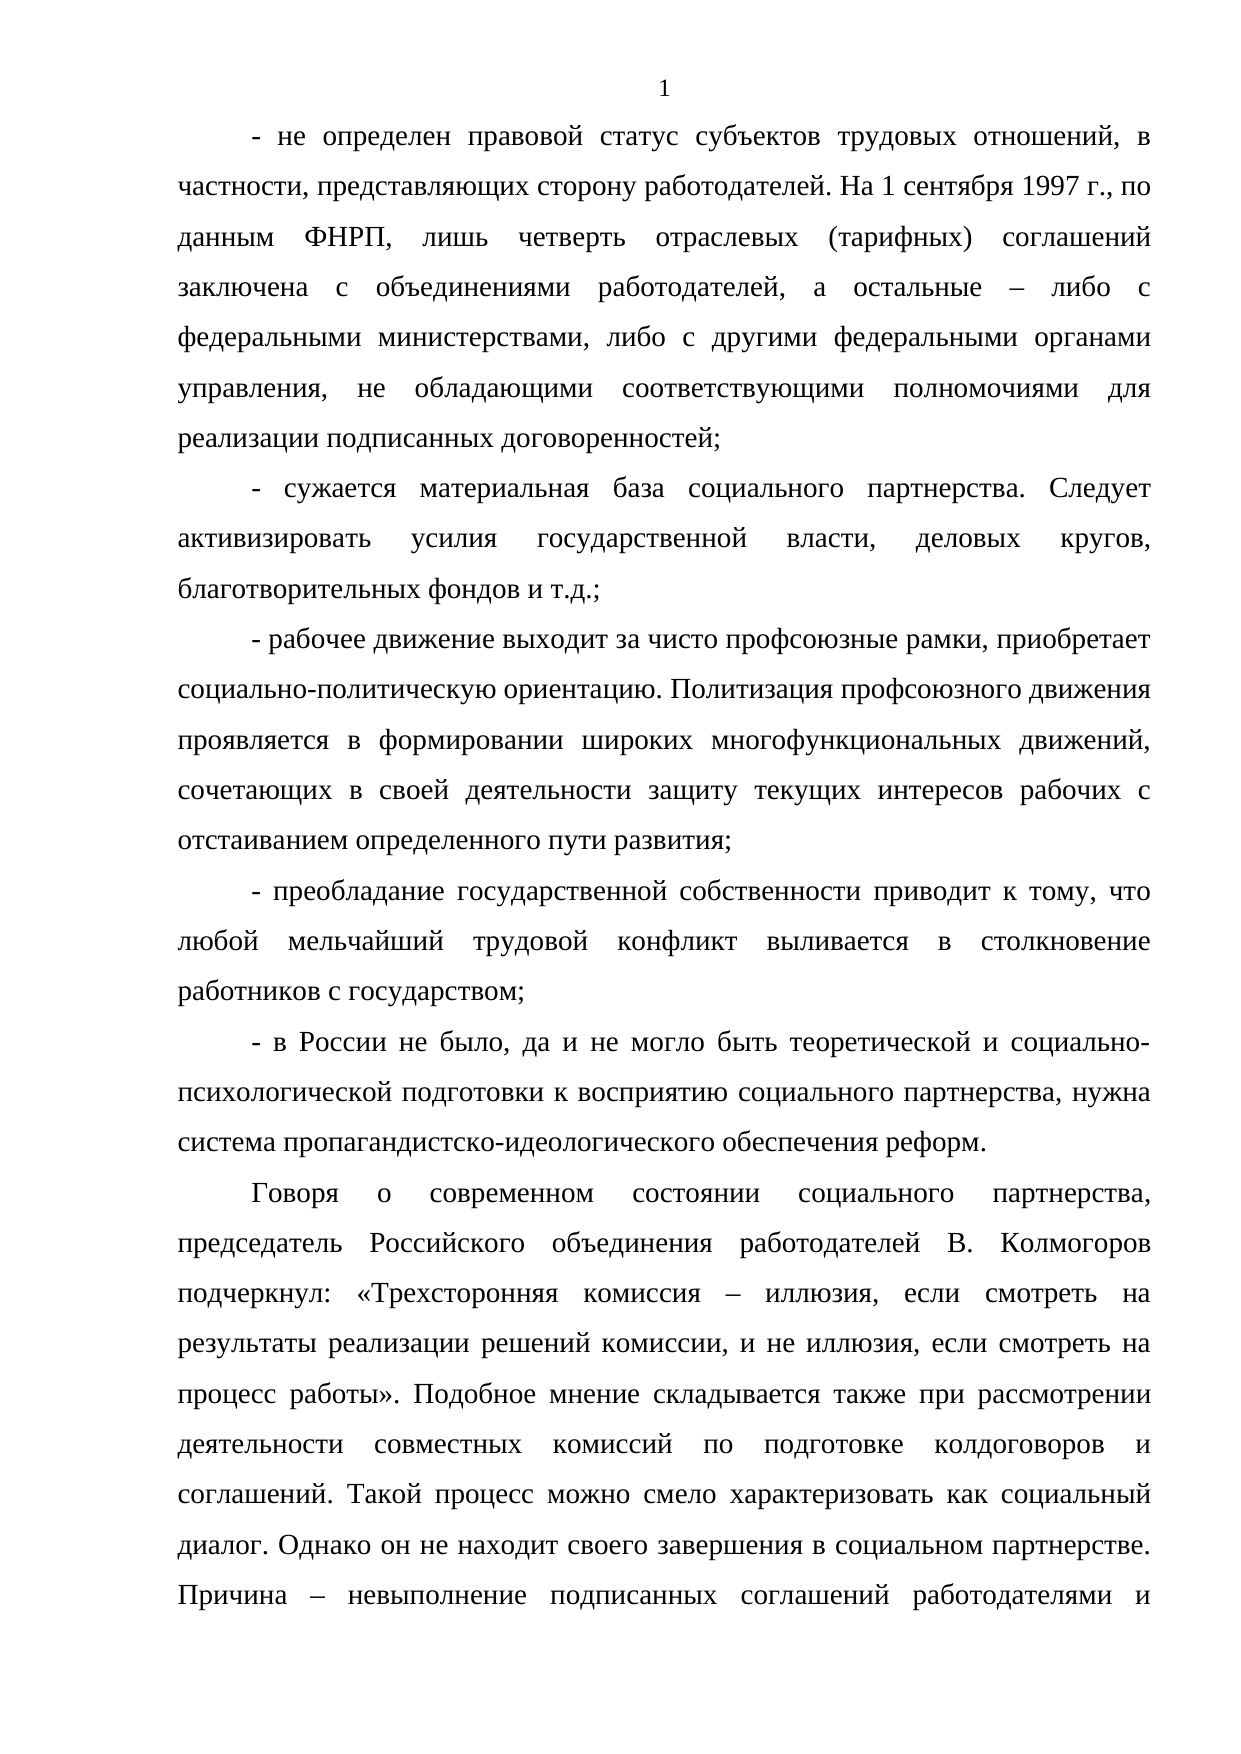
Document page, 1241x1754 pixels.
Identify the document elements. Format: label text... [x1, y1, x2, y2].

text - сужается материальная база социального партнерства. Следует активизировать усилия государственной власти, деловых кругов, благотворительных фондов и т.д.; [177, 470, 1152, 604]
text - рабочее движение выходит за чисто профсоюзные рамки, приобретает социально-политическую ориентацию. Политизация профсоюзного движения проявляется в формировании широких многофункциональных движений, сочетающих в своей деятельности защиту текущих интересов рабочих с отстаиванием определенного пути развития; [177, 621, 1152, 856]
text - преобладание государственной собственности приводит к тому, что любой мельчайший трудовой конфликт выливается в столкновение работников с государством; [177, 873, 1152, 1007]
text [177, 1175, 1152, 1611]
text - не определен правовой статус субъектов трудовых отношений, в частности, представляющих сторону работодателей. На 1 сентября 1997 г., по данным ФНРП, лишь четверть отраслевых (тарифных) соглашений заключена с объединениями работодателей, а остальные – либо с федеральными министерствами, либо с другими федеральными органами управления, не обладающими соответствующими полномочиями для реализации подписанных договоренностей; [177, 118, 1152, 453]
text - в России не было, да и не могло быть теоретической и социально-психологической подготовки к восприятию социального партнерства, нужна система пропагандистско-идеологического обеспечения реформ. [177, 1024, 1152, 1158]
